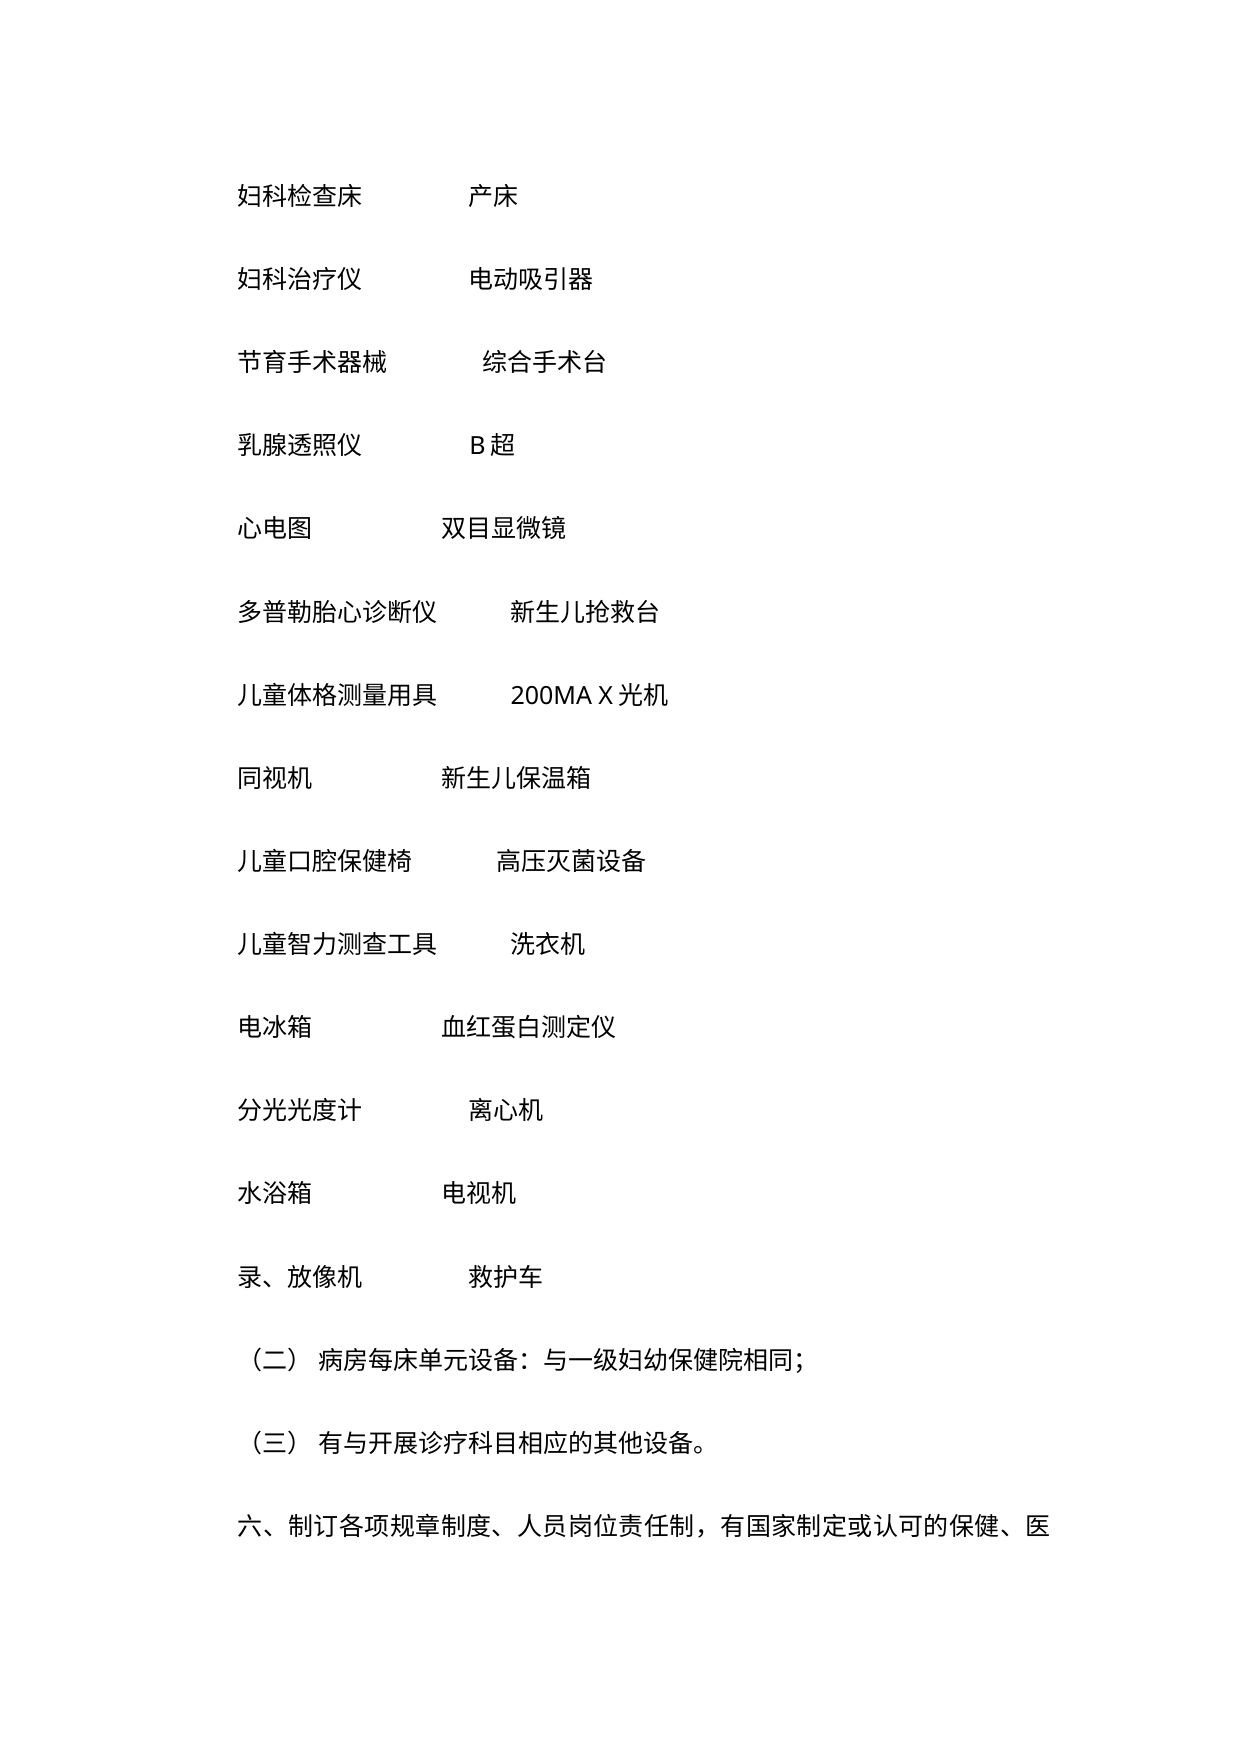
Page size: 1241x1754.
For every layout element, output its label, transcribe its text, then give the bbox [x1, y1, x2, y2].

text 同视机 新生儿保温箱 [187, 744, 1053, 809]
text 分光光度计 离心机 [187, 1076, 1053, 1141]
text 儿童体格测量用具 200MA X光机 [187, 661, 1053, 726]
text 妇科治疗仪 电动吸引器 [187, 245, 1053, 310]
text 乳腺透照仪 B超 [187, 411, 1053, 476]
text 多普勒胎心诊断仪 新生儿抢救台 [187, 578, 1053, 643]
text 妇科检查床 产床 [187, 162, 1053, 227]
text 儿童智力测查工具 洗衣机 [187, 910, 1053, 975]
text （二） 病房每床单元设备：与一级妇幼保健院相同； [187, 1326, 1053, 1391]
text （三） 有与开展诊疗科目相应的其他设备。 [187, 1409, 1053, 1474]
text 电冰箱 血红蛋白测定仪 [187, 993, 1053, 1058]
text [187, 1492, 1053, 1557]
text 心电图 双目显微镜 [187, 494, 1053, 559]
text 水浴箱 电视机 [187, 1159, 1053, 1224]
text 儿童口腔保健椅 高压灭菌设备 [187, 827, 1053, 892]
text 录、放像机 救护车 [187, 1243, 1053, 1308]
text 节育手术器械 综合手术台 [187, 328, 1053, 393]
